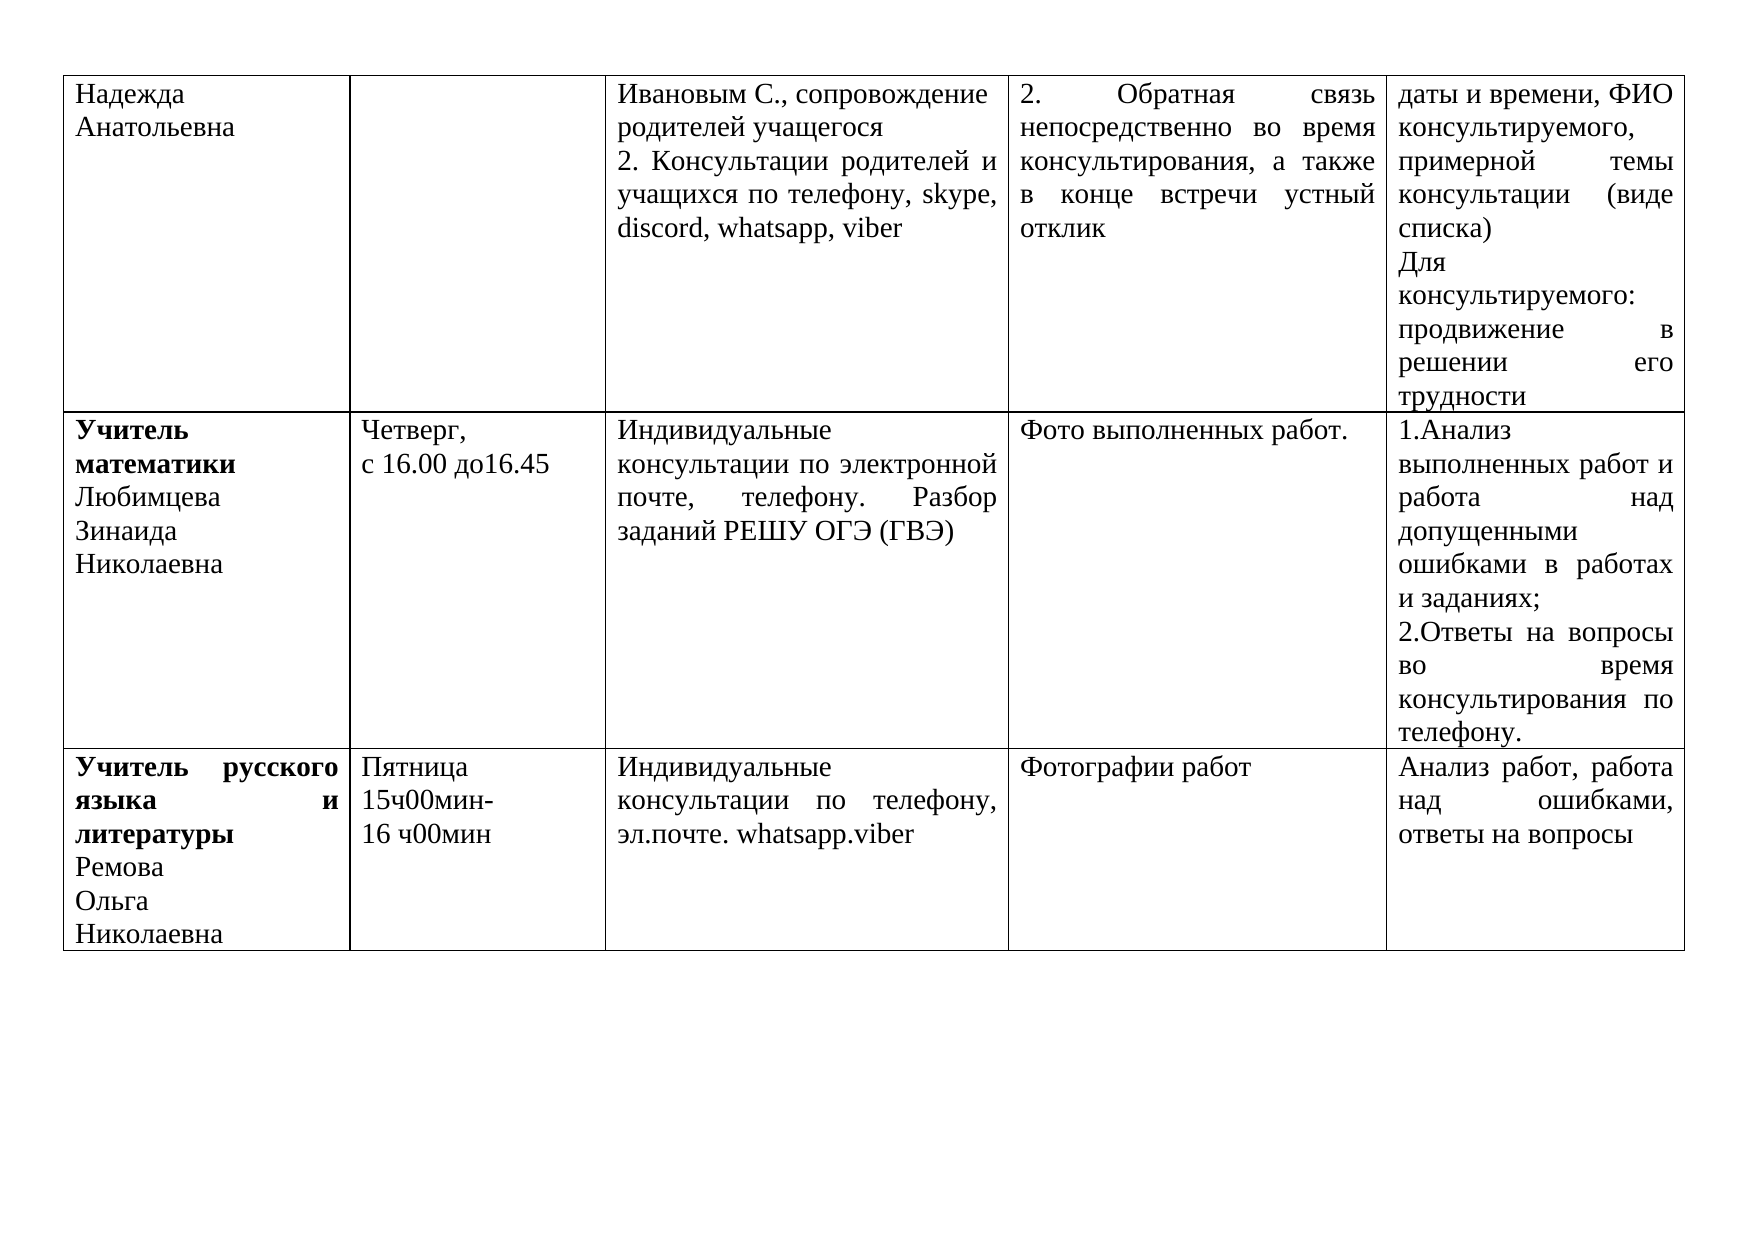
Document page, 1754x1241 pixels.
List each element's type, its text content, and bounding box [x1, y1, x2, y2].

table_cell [351, 76, 605, 411]
table_cell Анализ работ, работа над ошибками, ответы на вопросы [1387, 749, 1684, 950]
table_cell Пятница 15ч00мин- 16 ч00мин [351, 749, 605, 950]
table_cell Учитель русского языка и литературы Ремова Ольга Николаевна [64, 749, 349, 950]
table_cell Индивидуальные консультации по электронной почте, телефону. Разбор заданий РЕШУ ОГЭ (ГВЭ) [606, 413, 1008, 748]
table_cell Учитель математики Любимцева Зинаида Николаевна [64, 413, 349, 748]
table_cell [1387, 76, 1684, 411]
table_cell Фото выполненных работ. [1009, 413, 1386, 748]
table_cell Фотографии работ [1009, 749, 1386, 950]
table_cell Четверг, с 16.00 до16.45 [351, 413, 605, 748]
table_cell 1.Анализ выполненных работ и работа над допущенными ошибками в работах и заданиях; 2.Ответы на вопросы во время консультирования по телефону. [1387, 413, 1684, 748]
table_cell Индивидуальные консультации по телефону, эл.почте. whatsapp.viber [606, 749, 1008, 950]
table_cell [606, 76, 1008, 411]
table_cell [1009, 76, 1386, 411]
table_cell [64, 76, 349, 411]
